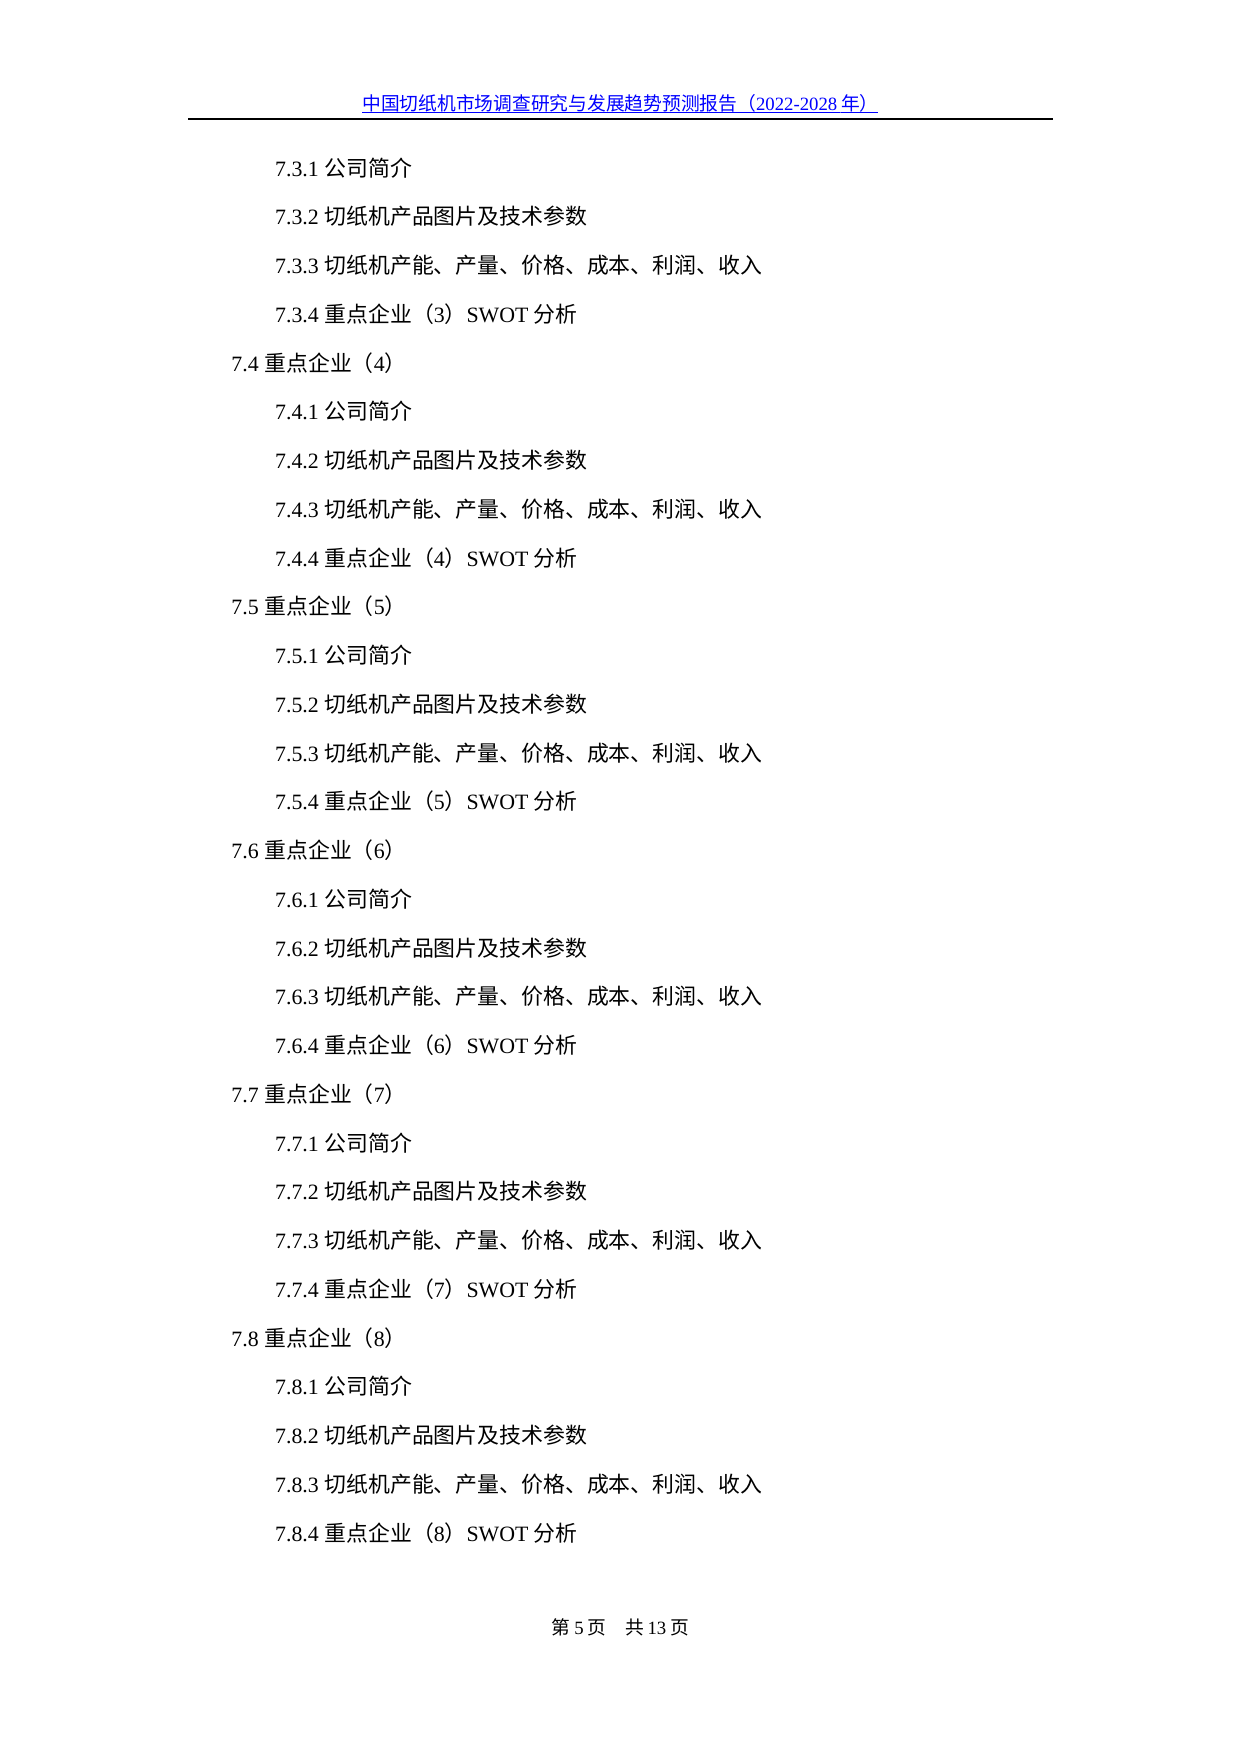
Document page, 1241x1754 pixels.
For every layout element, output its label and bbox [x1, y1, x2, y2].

text [187, 150, 1053, 1548]
